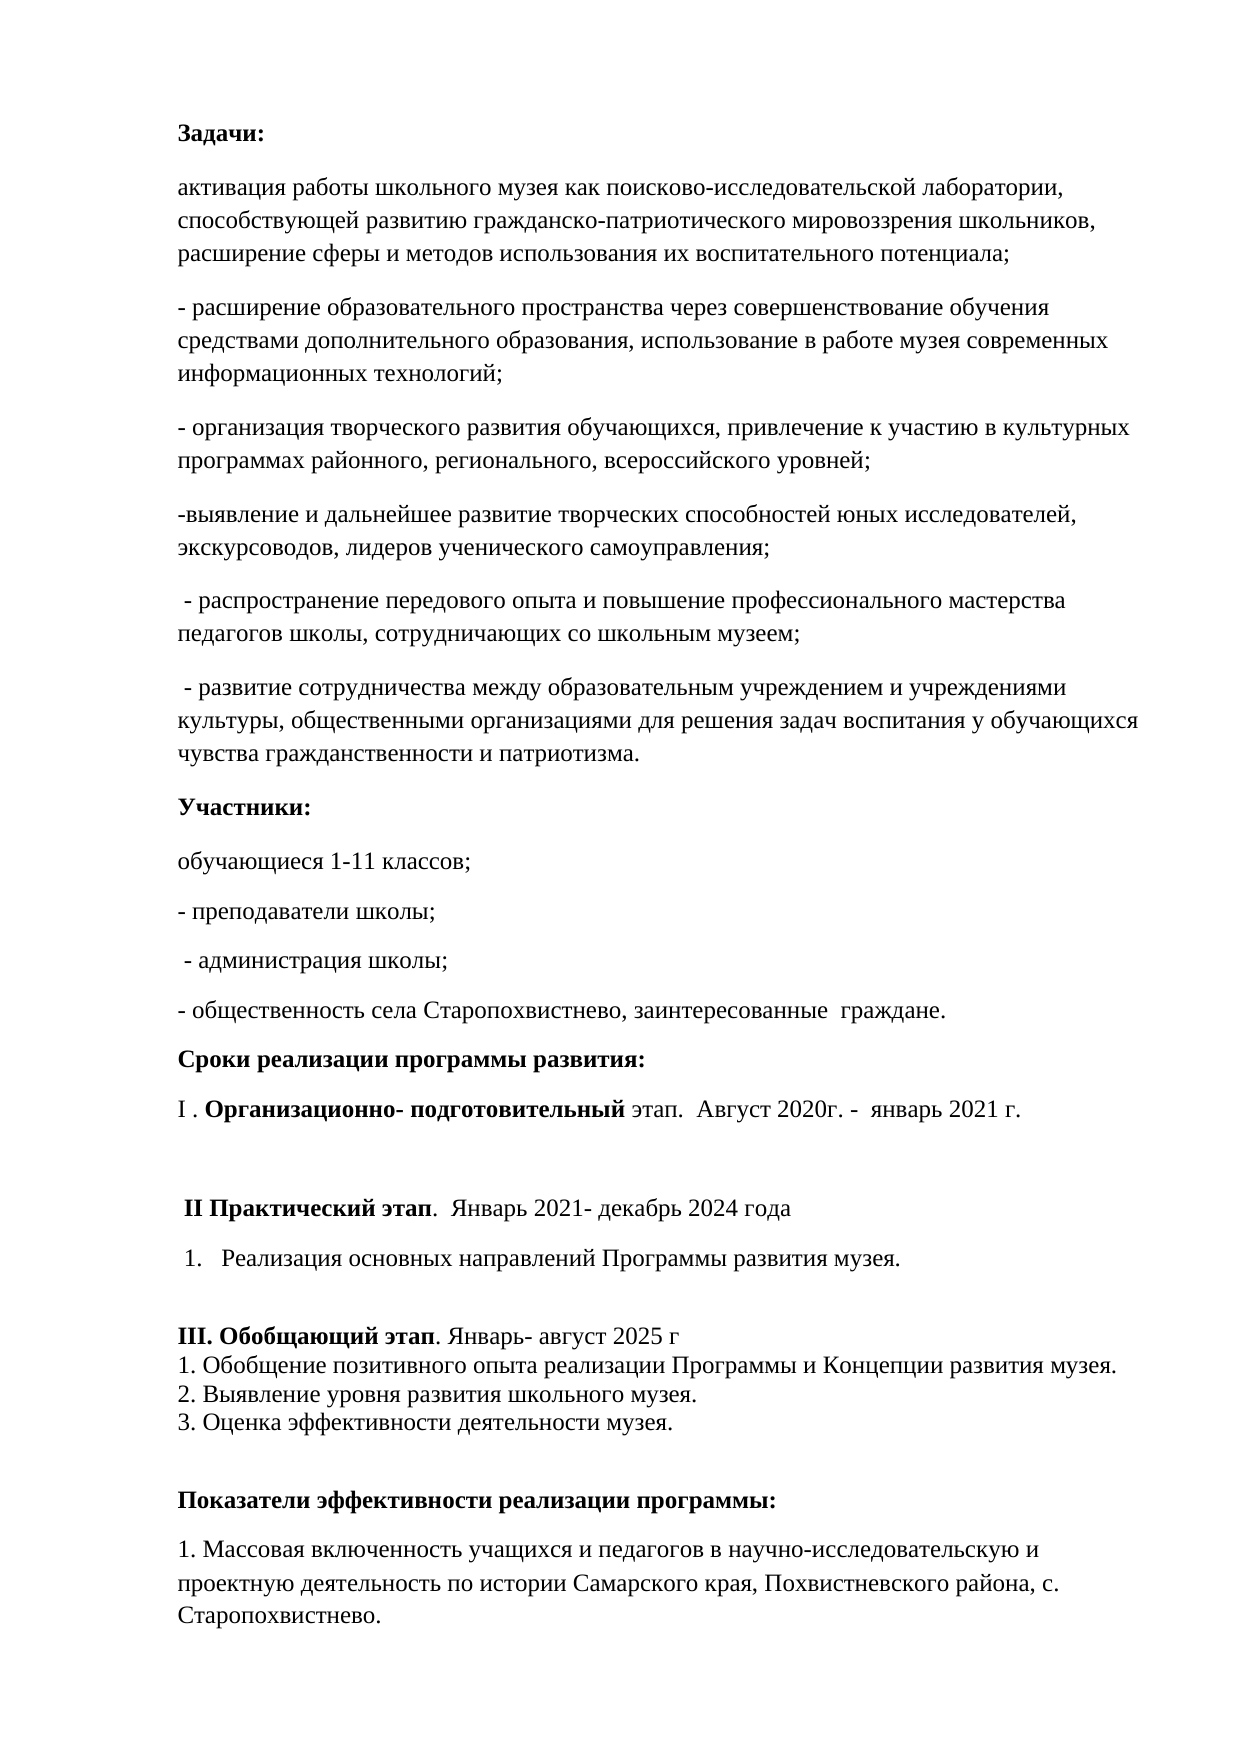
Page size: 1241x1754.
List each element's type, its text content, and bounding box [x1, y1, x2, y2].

text Сроки реализации программы развития: [177, 1044, 1152, 1073]
text 1. Массовая включенность учащихся и педагогов в научно-исследовательскую и проектную деятельность по истории Самарского края, Похвистневского района, с. Старопохвистнево. [177, 1534, 1152, 1629]
text Участники: [177, 792, 1152, 821]
list Реализация основных направлений Программы развития музея. [183, 1243, 1152, 1272]
text - организация творческого развития обучающихся, привлечение к участию в культурных программах районного, регионального, всероссийского уровней; [177, 412, 1152, 473]
text -выявление и дальнейшее развитие творческих способностей юных исследователей, экскурсоводов, лидеров ученического самоуправления; [177, 499, 1152, 560]
text активация работы школьного музея как поисково-исследовательской лаборатории, способствующей развитию гражданско-патриотического мировоззрения школьников, расширение сферы и методов использования их воспитательного потенциала; [177, 172, 1152, 267]
text - расширение образовательного пространства через совершенствование обучения средствами дополнительного образования, использование в работе музея современных информационных технологий; [177, 292, 1152, 387]
text Задачи: [177, 118, 1152, 147]
text I . Организационно- подготовительный этап. Август 2020г. - январь 2021 г. [177, 1094, 1152, 1123]
text обучающиеся 1-11 классов; [177, 846, 1152, 875]
text - преподаватели школы; [177, 896, 1152, 924]
text III. Обобщающий этап. Январь- август 2025 г 1. Обобщение позитивного опыта реализации Программы и Концепции развития музея. 2. Выявление уровня развития школьного музея. 3. Оценка эффективности деятельности музея. [177, 1321, 1152, 1464]
text - распространение передового опыта и повышение профессионального мастерства педагогов школы, сотрудничающих со школьным музеем; [177, 586, 1152, 647]
text - администрация школы; [177, 945, 1152, 974]
text II Практический этап. Январь 2021- декабрь 2024 года [177, 1193, 1152, 1222]
text Показатели эффективности реализации программы: [177, 1485, 1152, 1514]
text - общественность села Старопохвистнево, заинтересованные граждане. [177, 995, 1152, 1024]
text - развитие сотрудничества между образовательным учреждением и учреждениями культуры, общественными организациями для решения задач воспитания у обучающихся чувства гражданственности и патриотизма. [177, 672, 1152, 767]
